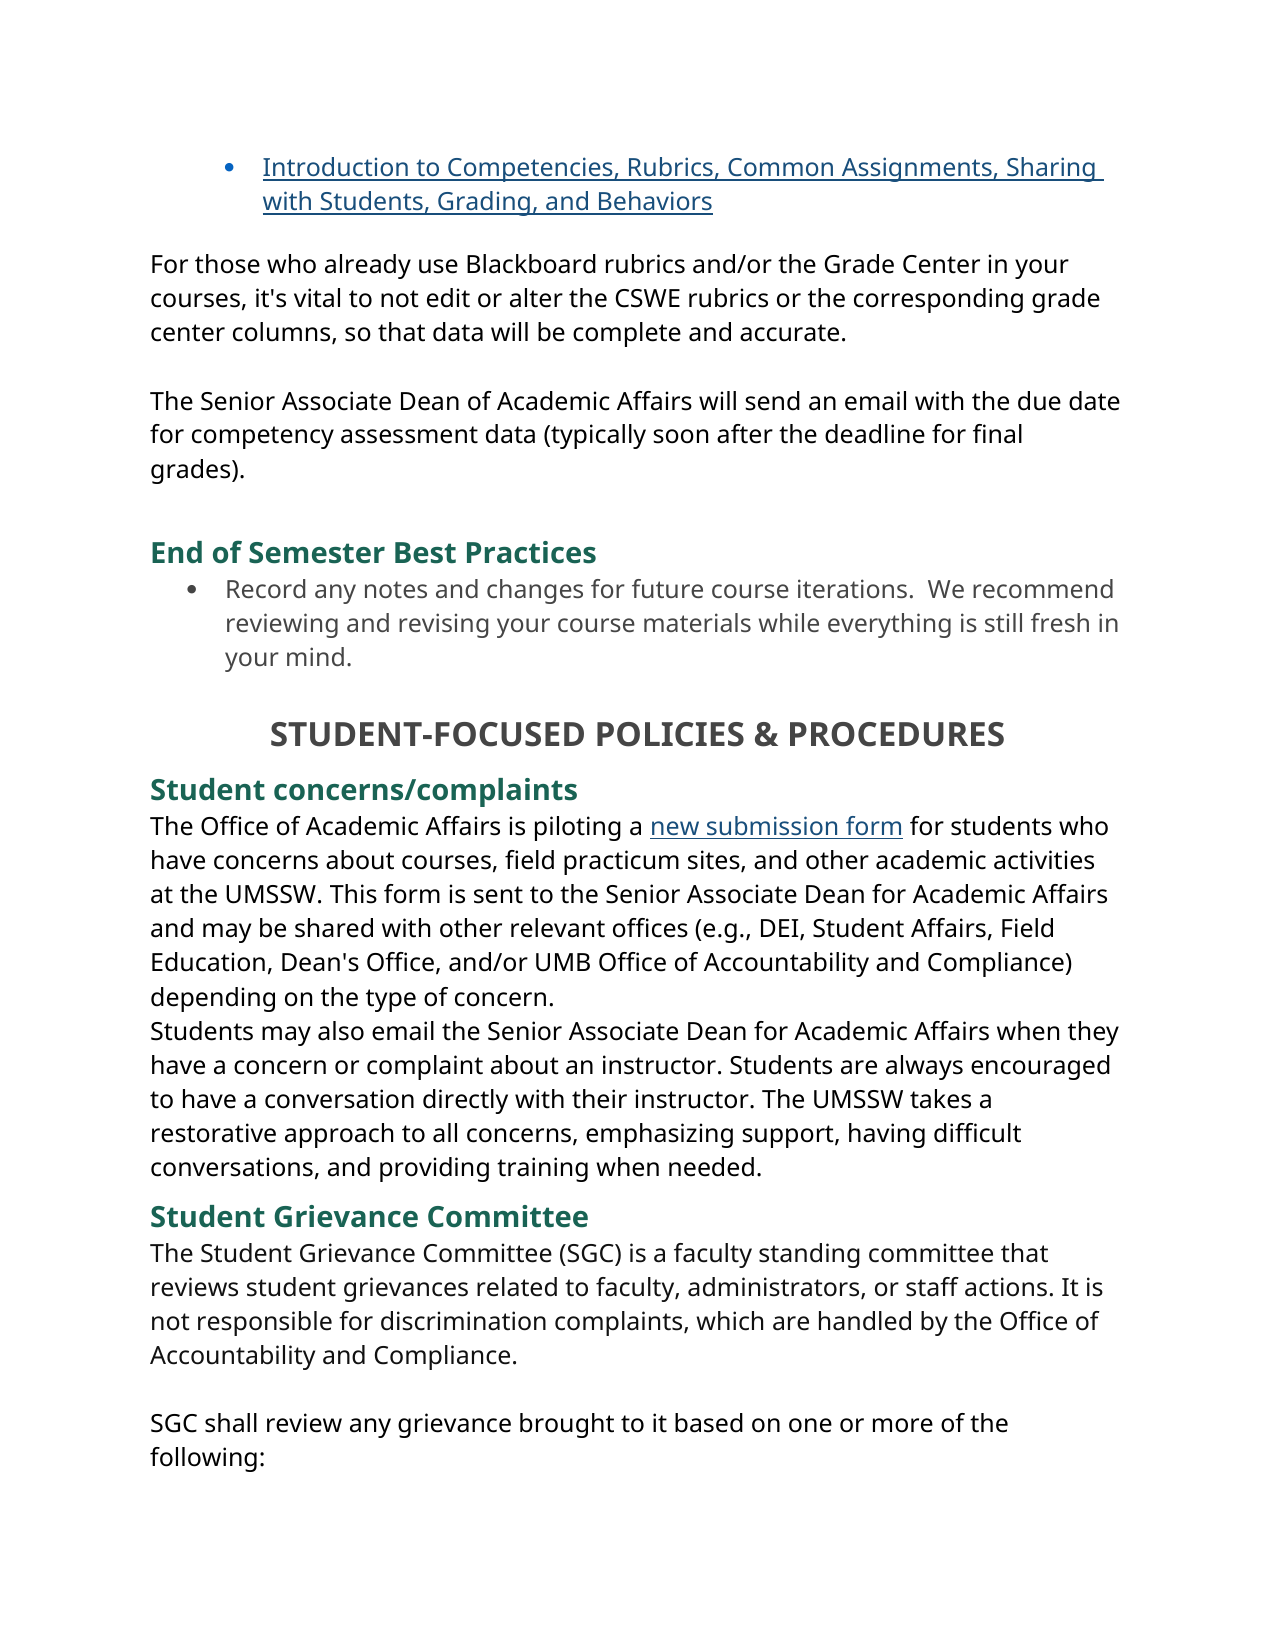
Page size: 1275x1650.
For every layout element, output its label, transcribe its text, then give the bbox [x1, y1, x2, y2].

text SGC shall review any grievance brought to it based on one or more of the following: [150, 1406, 1125, 1474]
text For those who already use Blackboard rubrics and/or the Grade Center in your courses, it's vital to not edit or alter the CSWE rubrics or the corresponding grade center columns, so that data will be complete and accurate. [150, 247, 1125, 349]
subtitle Student Grievance Committee [150, 1196, 1125, 1236]
text The Senior Associate Dean of Academic Affairs will send an email with the due date for competency assessment data (typically soon after the deadline for final grades). [150, 383, 1125, 485]
list Record any notes and changes for future course iterations. We recommend reviewing and revising your course materials while everything is still fresh in your mind. [187, 572, 1125, 674]
text The Student Grievance Committee (SGC) is a faculty standing committee that reviews student grievances related to faculty, administrators, or staff actions. It is not responsible for discrimination complaints, which are handled by the Office of Accountability and Compliance. [150, 1236, 1125, 1372]
text Students may also email the Senior Associate Dean for Academic Affairs when they have a concern or complaint about an instructor. Students are always encouraged to have a conversation directly with their instructor. The UMSSW takes a restorative approach to all concerns, emphasizing support, having difficult conversations, and providing training when needed. [150, 1013, 1125, 1183]
subtitle End of Semester Best Practices [150, 532, 1125, 572]
subtitle Student concerns/complaints [150, 769, 1125, 809]
text The Office of Academic Affairs is piloting a new submission form for students who have concerns about courses, field practicum sites, and other academic activities at the UMSSW. This form is sent to the Senior Associate Dean for Academic Affairs and may be shared with other relevant offices (e.g., DEI, Student Affairs, Field Education, Dean's Office, and/or UMB Office of Accountability and Compliance) depending on the type of concern. [150, 809, 1125, 1013]
subtitle STUDENT-FOCUSED POLICIES & PROCEDURES [150, 711, 1125, 757]
list Introduction to Competencies, Rubrics, Common Assignments, Sharing with Students, Grading, and Behaviors [225, 150, 1125, 218]
